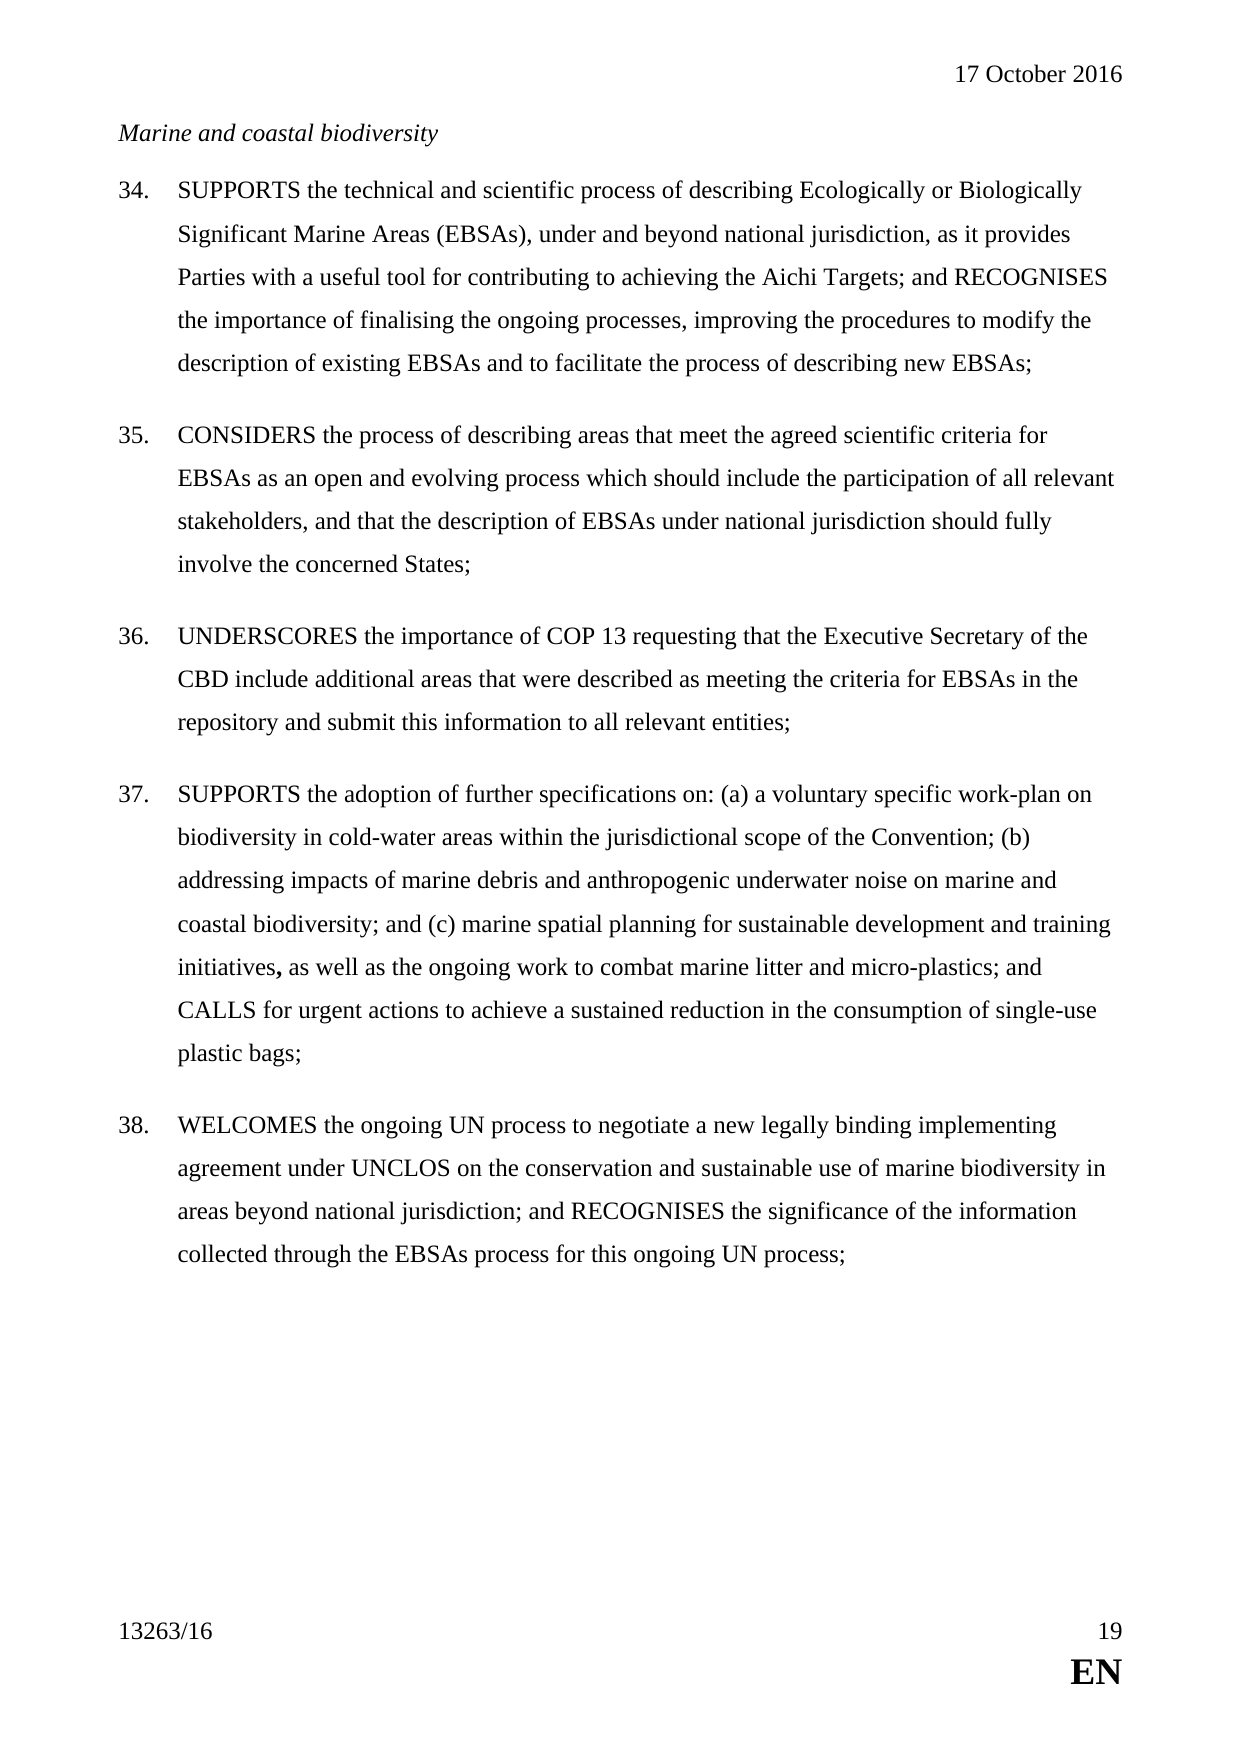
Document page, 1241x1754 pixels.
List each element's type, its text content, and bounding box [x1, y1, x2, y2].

list WELCOMES the ongoing UN process to negotiate a new legally binding implementing agreement under UNCLOS on the conservation and sustainable use of marine biodiversity in areas beyond national jurisdiction; and RECOGNISES the significance of the information collected through the EBSAs process for this ongoing UN process; [118, 1110, 1122, 1268]
list CONSIDERS the process of describing areas that meet the agreed scientific criteria for EBSAs as an open and evolving process which should include the participation of all relevant stakeholders, and that the description of EBSAs under national jurisdiction should fully involve the concerned States; [118, 420, 1122, 578]
list UNDERSCORES the importance of COP 13 requesting that the Executive Secretary of the CBD include additional areas that were described as meeting the criteria for EBSAs in the repository and submit this information to all relevant entities; [118, 621, 1122, 736]
text Marine and coastal biodiversity [118, 118, 1122, 147]
list SUPPORTS the adoption of further specifications on: (a) a voluntary specific work-plan on biodiversity in cold-water areas within the jurisdictional scope of the Convention; (b) addressing impacts of marine debris and anthropogenic underwater noise on marine and coastal biodiversity; and (c) marine spatial planning for sustainable development and training initiatives, as well as the ongoing work to combat marine litter and micro-plastics; and CALLS for urgent actions to achieve a sustained reduction in the consumption of single-use plastic bags; [118, 779, 1122, 1067]
list SUPPORTS the technical and scientific process of describing Ecologically or Biologically Significant Marine Areas (EBSAs), under and beyond national jurisdiction, as it provides Parties with a useful tool for contributing to achieving the Aichi Targets; and RECOGNISES the importance of finalising the ongoing processes, improving the procedures to modify the description of existing EBSAs and to facilitate the process of describing new EBSAs; [118, 176, 1122, 377]
